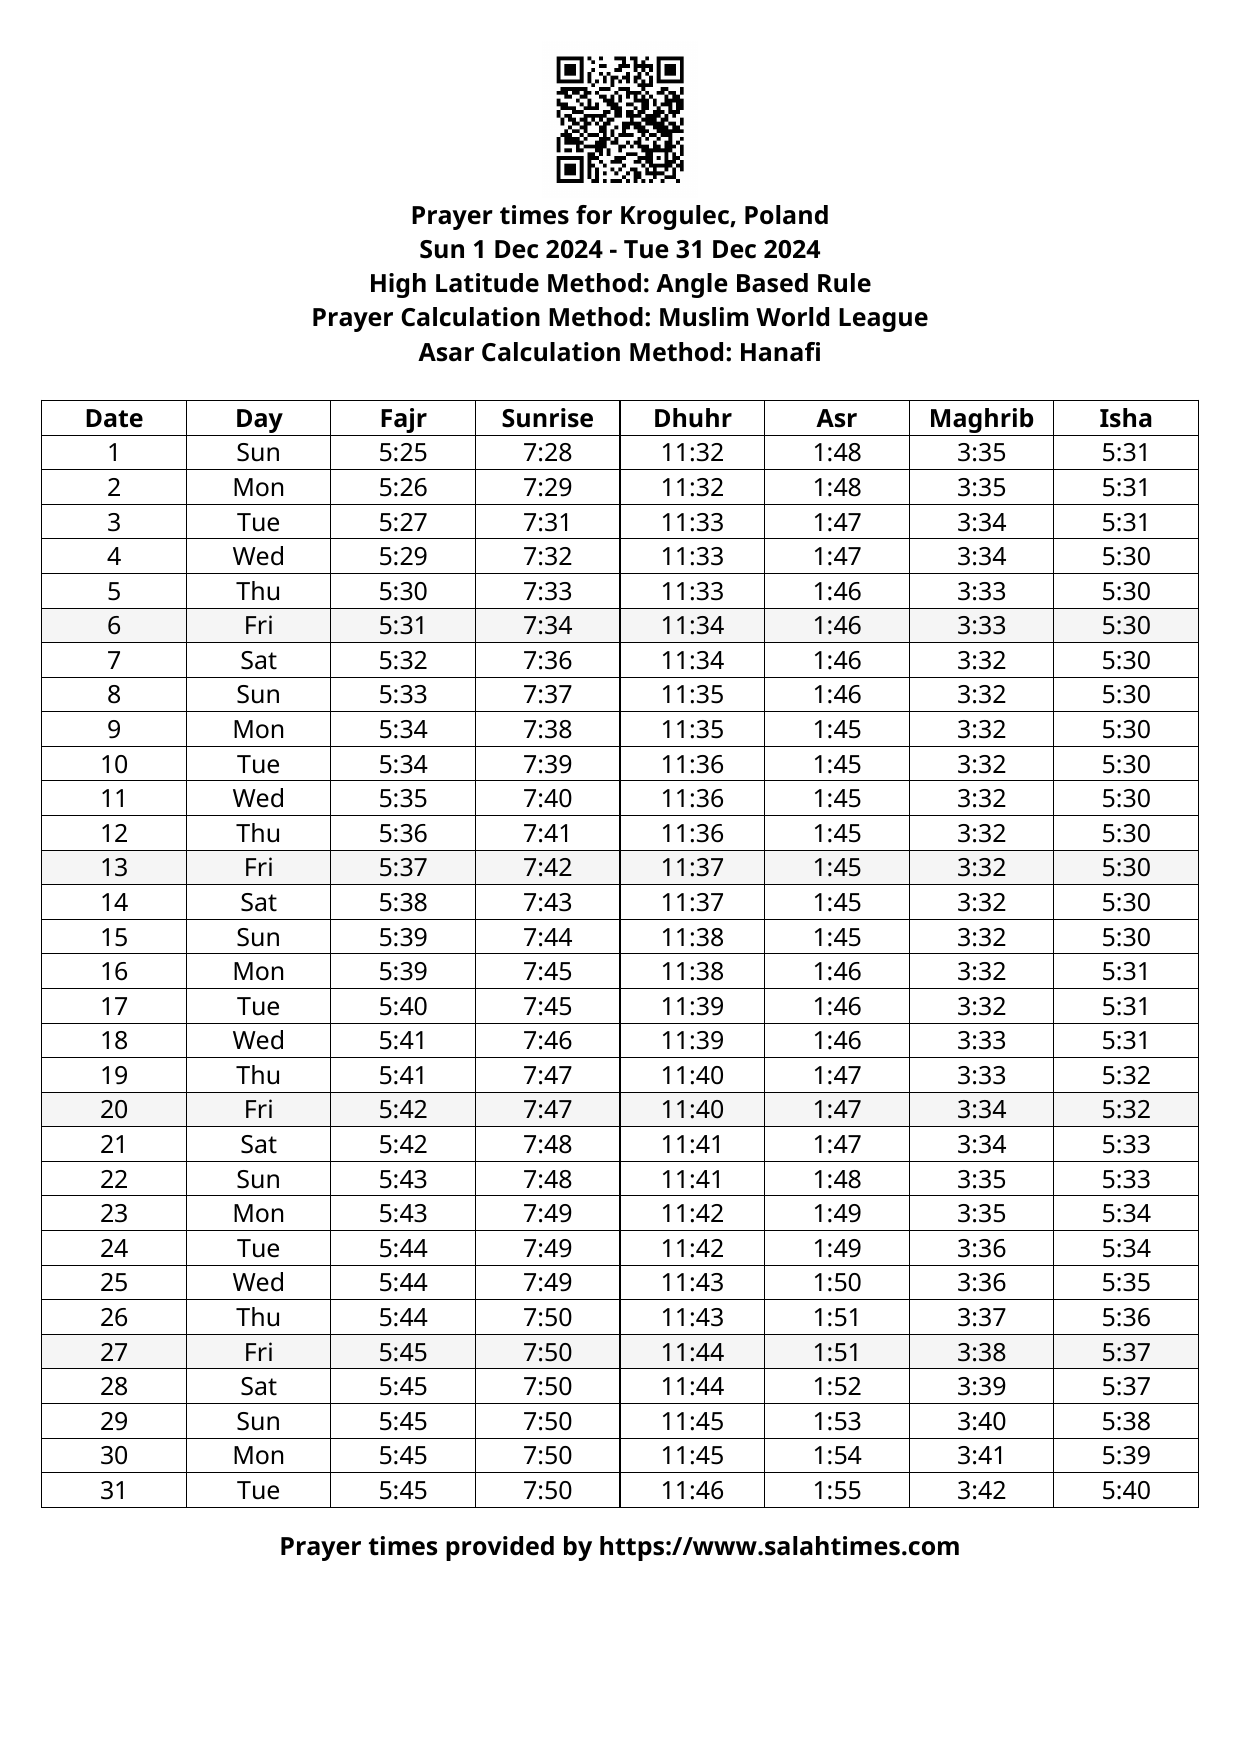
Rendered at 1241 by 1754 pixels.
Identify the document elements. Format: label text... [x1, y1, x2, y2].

table_cell 7:50 [476, 1369, 619, 1403]
table_cell Thu [187, 816, 330, 849]
table_cell 3:32 [910, 989, 1053, 1022]
table_cell 18 [42, 1024, 186, 1057]
table_header Dhuhr [621, 401, 764, 434]
table_header Sunrise [476, 401, 619, 434]
table_cell 1 [42, 436, 186, 469]
table_cell 3:32 [910, 678, 1053, 711]
table_cell 5:26 [331, 470, 475, 504]
table_cell 1:45 [765, 712, 909, 746]
table_cell 5:30 [1054, 885, 1198, 919]
table_cell 7:28 [476, 436, 619, 469]
table_cell 5:32 [1054, 1093, 1198, 1126]
table_cell 5:31 [1054, 436, 1198, 469]
table_cell Sat [187, 1127, 330, 1161]
table_cell 5:38 [331, 885, 475, 919]
table_cell 5:33 [1054, 1162, 1198, 1195]
table_cell 7:47 [476, 1093, 619, 1126]
table_cell 3:32 [910, 816, 1053, 849]
table_cell 11:39 [621, 1024, 764, 1057]
table_cell 11:46 [621, 1473, 764, 1507]
table_cell 11:39 [621, 989, 764, 1022]
table_cell 7:32 [476, 539, 619, 573]
table_cell 16 [42, 954, 186, 988]
table_cell 1:46 [765, 643, 909, 677]
table_cell Mon [187, 1196, 330, 1230]
table_cell 7:36 [476, 643, 619, 677]
table_cell 3:32 [910, 954, 1053, 988]
text Prayer Calculation Method: Muslim World League [42, 300, 1198, 334]
table_cell 5:30 [1054, 747, 1198, 780]
table_header Fajr [331, 401, 475, 434]
table_cell 4 [42, 539, 186, 573]
table_cell 7:48 [476, 1127, 619, 1161]
table_cell 3:33 [910, 1024, 1053, 1057]
table_cell 5:31 [1054, 505, 1198, 538]
table_cell 3:33 [910, 574, 1053, 607]
table_cell 1:45 [765, 851, 909, 884]
table_cell Wed [187, 781, 330, 815]
table_cell Sun [187, 1162, 330, 1195]
table_cell 5:36 [331, 816, 475, 849]
table_cell 5:37 [1054, 1335, 1198, 1368]
table_cell 11:36 [621, 816, 764, 849]
table_cell 11:33 [621, 574, 764, 607]
table_cell Thu [187, 1300, 330, 1334]
table_cell 7:46 [476, 1024, 619, 1057]
table_cell 1:45 [765, 816, 909, 849]
table_cell 3:32 [910, 920, 1053, 953]
table_cell 11:41 [621, 1127, 764, 1161]
table_cell 7:37 [476, 678, 619, 711]
table_cell 5:40 [1054, 1473, 1198, 1507]
table_cell Sun [187, 1404, 330, 1437]
table_cell 7:49 [476, 1266, 619, 1299]
table_cell 14 [42, 885, 186, 919]
table_cell 5:37 [1054, 1369, 1198, 1403]
table_cell Thu [187, 1058, 330, 1092]
table_cell 5:30 [1054, 643, 1198, 677]
table_cell 20 [42, 1093, 186, 1126]
table_cell 11:42 [621, 1196, 764, 1230]
table_cell 11:38 [621, 920, 764, 953]
table_cell 5:31 [1054, 470, 1198, 504]
table_cell 27 [42, 1335, 186, 1368]
table_cell Mon [187, 470, 330, 504]
table_cell 2 [42, 470, 186, 504]
table_cell 11:33 [621, 539, 764, 573]
table_cell Sun [187, 920, 330, 953]
table_cell 7:31 [476, 505, 619, 538]
table_cell 3:32 [910, 643, 1053, 677]
table_cell 6 [42, 609, 186, 642]
table_cell 5 [42, 574, 186, 607]
table_cell 1:48 [765, 1162, 909, 1195]
table_cell 3:35 [910, 436, 1053, 469]
table_cell 3:34 [910, 1127, 1053, 1161]
table_cell 5:34 [331, 747, 475, 780]
table_cell 11:32 [621, 436, 764, 469]
table_cell 1:55 [765, 1473, 909, 1507]
table_cell 7:29 [476, 470, 619, 504]
table_cell 11:34 [621, 643, 764, 677]
table_cell Mon [187, 954, 330, 988]
table_cell 7:33 [476, 574, 619, 607]
table_cell Sat [187, 885, 330, 919]
text Asar Calculation Method: Hanafi [42, 334, 1198, 368]
table_cell 11:40 [621, 1058, 764, 1092]
table_cell 5:25 [331, 436, 475, 469]
table_cell 5:31 [1054, 1024, 1198, 1057]
table_cell 3:38 [910, 1335, 1053, 1368]
table_cell 3:33 [910, 609, 1053, 642]
table_cell 3:34 [910, 1093, 1053, 1126]
table_cell 5:44 [331, 1300, 475, 1334]
table_cell 5:39 [1054, 1439, 1198, 1472]
table_cell 5:31 [1054, 989, 1198, 1022]
table_cell 5:29 [331, 539, 475, 573]
table_cell 3:34 [910, 505, 1053, 538]
table_cell 11 [42, 781, 186, 815]
table_cell Tue [187, 747, 330, 780]
text Prayer times provided by https://www.salahtimes.com [42, 1528, 1198, 1563]
table_cell 3:36 [910, 1231, 1053, 1264]
table_cell 13 [42, 851, 186, 884]
table_cell Mon [187, 712, 330, 746]
table_cell 5:45 [331, 1369, 475, 1403]
table_cell Fri [187, 1093, 330, 1126]
table_cell 5:30 [1054, 574, 1198, 607]
table_cell 1:51 [765, 1300, 909, 1334]
table_cell 11:45 [621, 1404, 764, 1437]
table_cell 3:41 [910, 1439, 1053, 1472]
table_cell 5:41 [331, 1058, 475, 1092]
table_cell 7:49 [476, 1231, 619, 1264]
table_cell 22 [42, 1162, 186, 1195]
table_cell 7:50 [476, 1335, 619, 1368]
table_cell 3:32 [910, 885, 1053, 919]
table_cell 7:48 [476, 1162, 619, 1195]
table_cell 11:40 [621, 1093, 764, 1126]
table_cell 1:46 [765, 989, 909, 1022]
table_cell Tue [187, 989, 330, 1022]
table_cell 5:44 [331, 1231, 475, 1264]
table_cell 5:30 [1054, 678, 1198, 711]
table_cell 11:43 [621, 1300, 764, 1334]
table_cell 5:42 [331, 1093, 475, 1126]
table_cell 5:35 [331, 781, 475, 815]
table_cell 1:49 [765, 1196, 909, 1230]
table_cell 3:33 [910, 1058, 1053, 1092]
table_cell 5:33 [331, 678, 475, 711]
table_cell 3:34 [910, 539, 1053, 573]
table_cell 1:48 [765, 470, 909, 504]
table_cell 7 [42, 643, 186, 677]
table_cell 30 [42, 1439, 186, 1472]
table_cell 3 [42, 505, 186, 538]
table_cell 1:50 [765, 1266, 909, 1299]
table_cell 5:30 [1054, 609, 1198, 642]
table_cell 5:44 [331, 1266, 475, 1299]
table_cell 7:50 [476, 1473, 619, 1507]
table_cell 7:40 [476, 781, 619, 815]
table_header Date [42, 401, 186, 434]
table_cell 5:30 [1054, 920, 1198, 953]
table_cell 3:39 [910, 1369, 1053, 1403]
table_cell 1:53 [765, 1404, 909, 1437]
table_cell 26 [42, 1300, 186, 1334]
table_cell 1:46 [765, 954, 909, 988]
table_cell 11:33 [621, 505, 764, 538]
table_cell 7:39 [476, 747, 619, 780]
table_cell 1:51 [765, 1335, 909, 1368]
text Prayer times for Krogulec, Poland [42, 198, 1198, 232]
table_cell 3:32 [910, 851, 1053, 884]
table_cell 11:36 [621, 781, 764, 815]
table_cell 7:38 [476, 712, 619, 746]
table_cell 11:32 [621, 470, 764, 504]
table_cell 5:37 [331, 851, 475, 884]
table_cell 1:45 [765, 885, 909, 919]
table_cell 9 [42, 712, 186, 746]
table_cell 3:35 [910, 470, 1053, 504]
table_cell 7:50 [476, 1300, 619, 1334]
table_cell 5:42 [331, 1127, 475, 1161]
table_cell 11:36 [621, 747, 764, 780]
table_cell 7:49 [476, 1196, 619, 1230]
table_cell 1:46 [765, 609, 909, 642]
table_cell 5:30 [1054, 851, 1198, 884]
table_cell 25 [42, 1266, 186, 1299]
table_cell 5:41 [331, 1024, 475, 1057]
table_cell 5:40 [331, 989, 475, 1022]
table_cell 5:39 [331, 920, 475, 953]
table_cell 3:32 [910, 712, 1053, 746]
table_cell 5:45 [331, 1404, 475, 1437]
text Sun 1 Dec 2024 - Tue 31 Dec 2024 [42, 232, 1198, 266]
table_cell 5:30 [1054, 781, 1198, 815]
table_cell 3:37 [910, 1300, 1053, 1334]
table_cell 7:43 [476, 885, 619, 919]
table_cell 1:47 [765, 1058, 909, 1092]
table_cell 29 [42, 1404, 186, 1437]
table_header Isha [1054, 401, 1198, 434]
table_cell 19 [42, 1058, 186, 1092]
table_cell 5:45 [331, 1335, 475, 1368]
table_header Day [187, 401, 330, 434]
table_cell 3:32 [910, 747, 1053, 780]
table_cell 5:45 [331, 1473, 475, 1507]
table_cell 11:43 [621, 1266, 764, 1299]
table_cell 1:45 [765, 920, 909, 953]
table_cell Thu [187, 574, 330, 607]
table_cell 12 [42, 816, 186, 849]
table_cell 10 [42, 747, 186, 780]
table_cell 5:30 [1054, 539, 1198, 573]
table_cell Fri [187, 851, 330, 884]
table_cell 5:34 [1054, 1196, 1198, 1230]
table_cell 1:52 [765, 1369, 909, 1403]
table_cell 7:47 [476, 1058, 619, 1092]
table_cell Sat [187, 643, 330, 677]
table_cell 7:45 [476, 989, 619, 1022]
table_cell Mon [187, 1439, 330, 1472]
table_cell 5:43 [331, 1162, 475, 1195]
table_cell 1:47 [765, 505, 909, 538]
table_cell 5:30 [331, 574, 475, 607]
table_cell 3:42 [910, 1473, 1053, 1507]
text High Latitude Method: Angle Based Rule [42, 266, 1198, 300]
table_cell 1:49 [765, 1231, 909, 1264]
table_cell 1:45 [765, 747, 909, 780]
table_cell 11:37 [621, 851, 764, 884]
table_cell 1:54 [765, 1439, 909, 1472]
table_cell 24 [42, 1231, 186, 1264]
table_cell Wed [187, 1024, 330, 1057]
table_cell 11:44 [621, 1369, 764, 1403]
picture [542, 41, 699, 198]
table_cell 7:50 [476, 1404, 619, 1437]
table_cell Sun [187, 436, 330, 469]
table_cell 5:38 [1054, 1404, 1198, 1437]
table_cell 5:30 [1054, 816, 1198, 849]
table_cell 5:34 [331, 712, 475, 746]
table_cell 28 [42, 1369, 186, 1403]
table_cell 1:46 [765, 574, 909, 607]
table_cell 11:35 [621, 712, 764, 746]
table_cell 21 [42, 1127, 186, 1161]
table_cell 1:47 [765, 1093, 909, 1126]
table_cell 7:50 [476, 1439, 619, 1472]
table_cell 7:45 [476, 954, 619, 988]
table_cell Wed [187, 1266, 330, 1299]
table_cell Sun [187, 678, 330, 711]
table_cell 5:39 [331, 954, 475, 988]
table_cell 5:32 [331, 643, 475, 677]
table_cell 11:35 [621, 678, 764, 711]
table_cell 5:36 [1054, 1300, 1198, 1334]
table_cell 3:35 [910, 1162, 1053, 1195]
table_cell 23 [42, 1196, 186, 1230]
table_cell 3:35 [910, 1196, 1053, 1230]
table_cell 11:34 [621, 609, 764, 642]
table_cell Sat [187, 1369, 330, 1403]
table_cell 5:34 [1054, 1231, 1198, 1264]
table_cell 11:45 [621, 1439, 764, 1472]
table_cell 5:31 [331, 609, 475, 642]
table_cell 7:44 [476, 920, 619, 953]
table_cell Tue [187, 1231, 330, 1264]
table_cell 5:27 [331, 505, 475, 538]
table_header Maghrib [910, 401, 1053, 434]
table_cell Fri [187, 1335, 330, 1368]
table_cell 11:44 [621, 1335, 764, 1368]
table_cell 1:48 [765, 436, 909, 469]
table_cell 1:46 [765, 1024, 909, 1057]
table_cell 1:46 [765, 678, 909, 711]
table_cell 11:41 [621, 1162, 764, 1195]
table_cell 1:47 [765, 1127, 909, 1161]
table_cell 15 [42, 920, 186, 953]
table_cell 8 [42, 678, 186, 711]
table_cell 5:35 [1054, 1266, 1198, 1299]
table_cell 5:30 [1054, 712, 1198, 746]
table_cell 5:43 [331, 1196, 475, 1230]
table_cell 3:36 [910, 1266, 1053, 1299]
table_cell 1:45 [765, 781, 909, 815]
table_cell Wed [187, 539, 330, 573]
table_cell 11:42 [621, 1231, 764, 1264]
table_cell 5:31 [1054, 954, 1198, 988]
table_cell 11:37 [621, 885, 764, 919]
table_cell 3:40 [910, 1404, 1053, 1437]
table_header Asr [765, 401, 909, 434]
table_cell Tue [187, 1473, 330, 1507]
table_cell 7:34 [476, 609, 619, 642]
table_cell 5:32 [1054, 1058, 1198, 1092]
table_cell Tue [187, 505, 330, 538]
table_cell 31 [42, 1473, 186, 1507]
table_cell 11:38 [621, 954, 764, 988]
table_cell 3:32 [910, 781, 1053, 815]
table_cell 1:47 [765, 539, 909, 573]
table_cell 17 [42, 989, 186, 1022]
table_cell 7:42 [476, 851, 619, 884]
table_cell 7:41 [476, 816, 619, 849]
table_cell 5:33 [1054, 1127, 1198, 1161]
table_cell 5:45 [331, 1439, 475, 1472]
table_cell Fri [187, 609, 330, 642]
